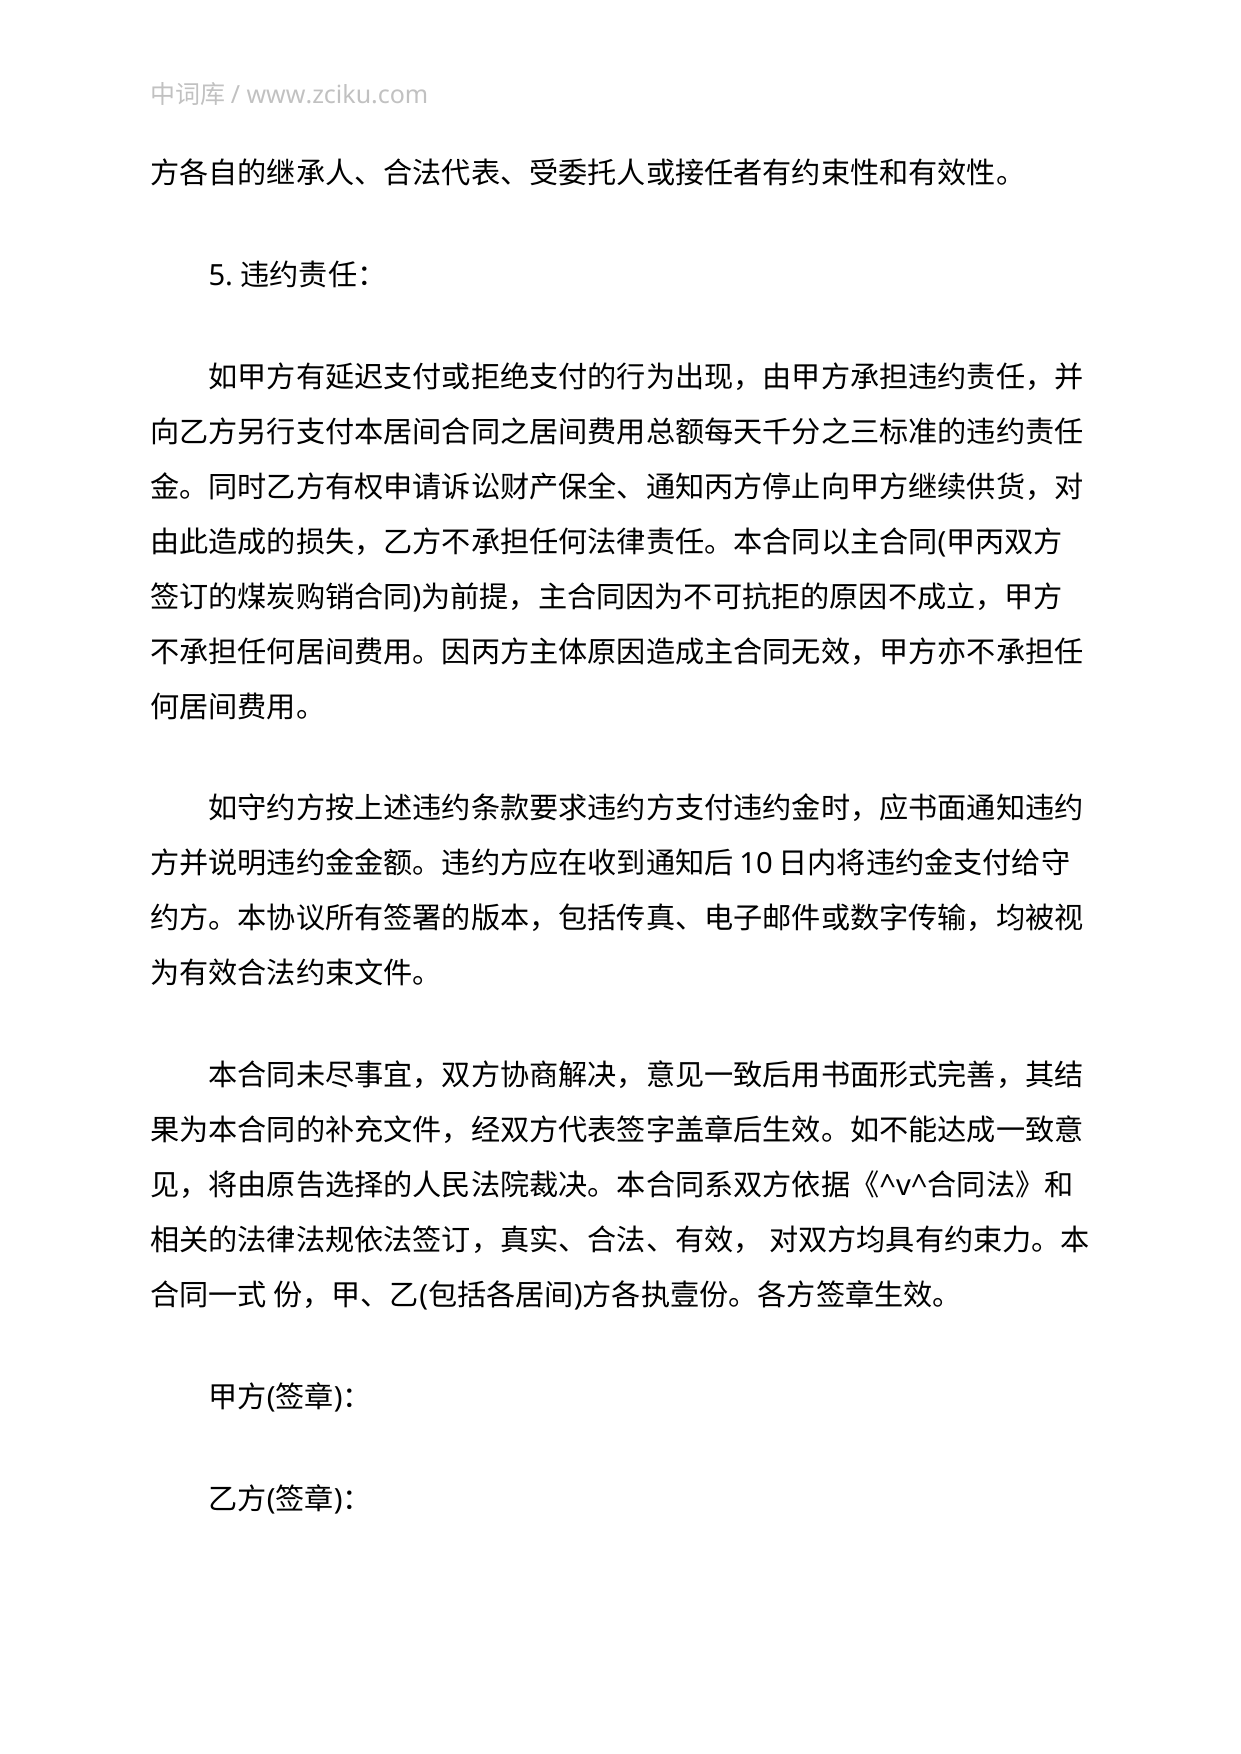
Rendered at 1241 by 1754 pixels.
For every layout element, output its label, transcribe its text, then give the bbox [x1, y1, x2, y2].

text 如守约方按上述违约条款要求违约方支付违约金时，应书面通知违约方并说明违约金金额。违约方应在收到通知后10日内将违约金支付给守约方。本协议所有签署的版本，包括传真、电子邮件或数字传输，均被视为有效合法约束文件。 [150, 785, 1090, 992]
text 5. 违约责任： [150, 252, 1090, 294]
text 甲方(签章)： [150, 1373, 1090, 1416]
text 乙方(签章)： [150, 1475, 1090, 1518]
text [150, 150, 1090, 192]
text 如甲方有延迟支付或拒绝支付的行为出现，由甲方承担违约责任，并向乙方另行支付本居间合同之居间费用总额每天千分之三标准的违约责任金。同时乙方有权申请诉讼财产保全、通知丙方停止向甲方继续供货，对由此造成的损失，乙方不承担任何法律责任。本合同以主合同(甲丙双方签订的煤炭购销合同)为前提，主合同因为不可抗拒的原因不成立，甲方不承担任何居间费用。因丙方主体原因造成主合同无效，甲方亦不承担任何居间费用。 [150, 354, 1090, 726]
text 本合同未尽事宜，双方协商解决，意见一致后用书面形式完善，其结果为本合同的补充文件，经双方代表签字盖章后生效。如不能达成一致意见，将由原告选择的人民法院裁决。本合同系双方依据《^v^合同法》和相关的法律法规依法签订，真实、合法、有效， 对双方均具有约束力。本合同一式 份，甲、乙(包括各居间)方各执壹份。各方签章生效。 [150, 1052, 1090, 1314]
